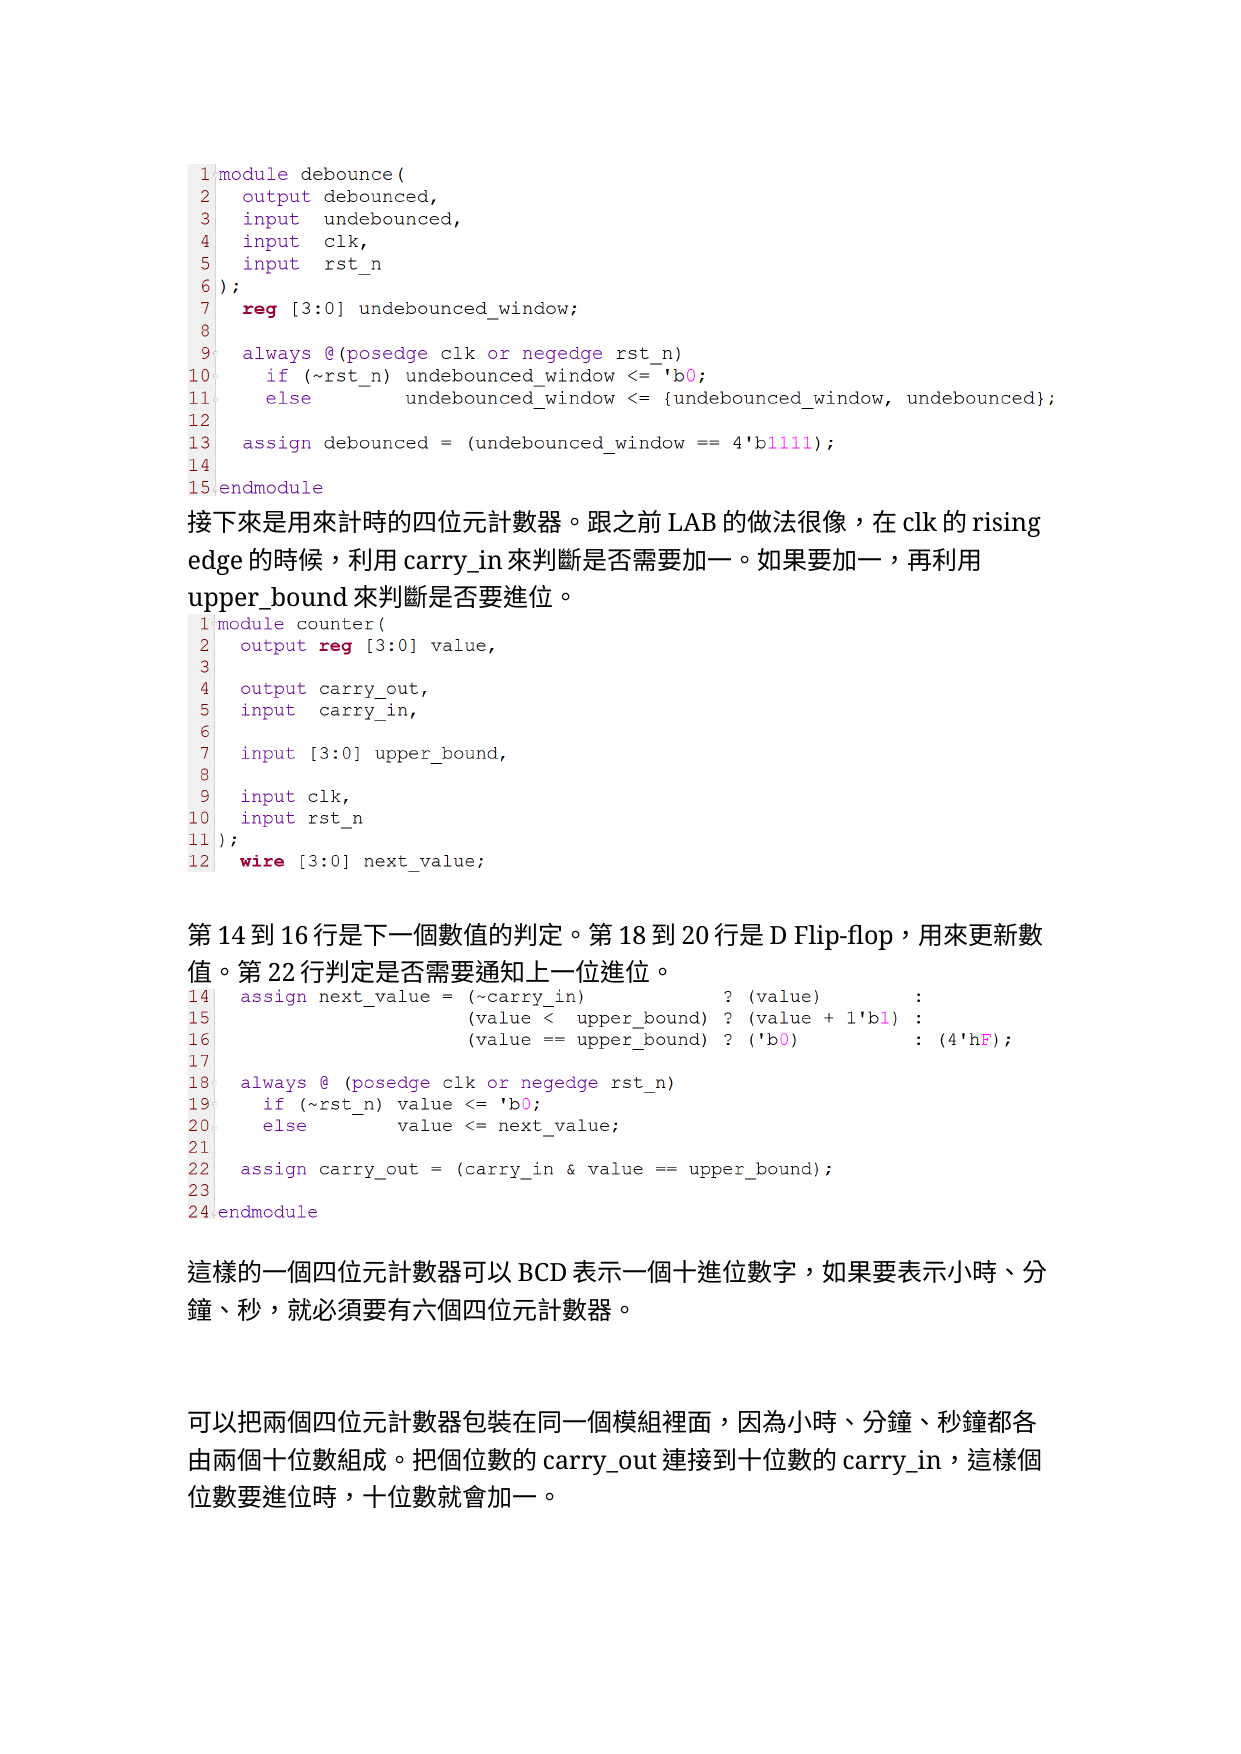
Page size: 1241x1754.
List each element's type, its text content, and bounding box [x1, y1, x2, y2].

picture [187, 614, 1053, 872]
picture [187, 164, 1053, 496]
text 這樣的一個四位元計數器可以BCD表示一個十進位數字，如果要表示小時、分鐘、秒，就必須要有六個四位元計數器。 [187, 1252, 1053, 1327]
text 第14到16行是下一個數值的判定。第18到20行是D Flip-flop，用來更新數值。第22行判定是否需要通知上一位進位。 [187, 914, 1053, 989]
text 可以把兩個四位元計數器包裝在同一個模組裡面，因為小時、分鐘、秒鐘都各由兩個十位數組成。把個位數的carry_out連接到十位數的carry_in，這樣個位數要進位時，十位數就會加一。 [187, 1402, 1053, 1514]
text 接下來是用來計時的四位元計數器。跟之前LAB的做法很像，在clk的rising edge的時候，利用carry_in來判斷是否需要加一。如果要加一，再利用upper_bound來判斷是否要進位。 [187, 502, 1053, 614]
picture [187, 989, 1053, 1219]
